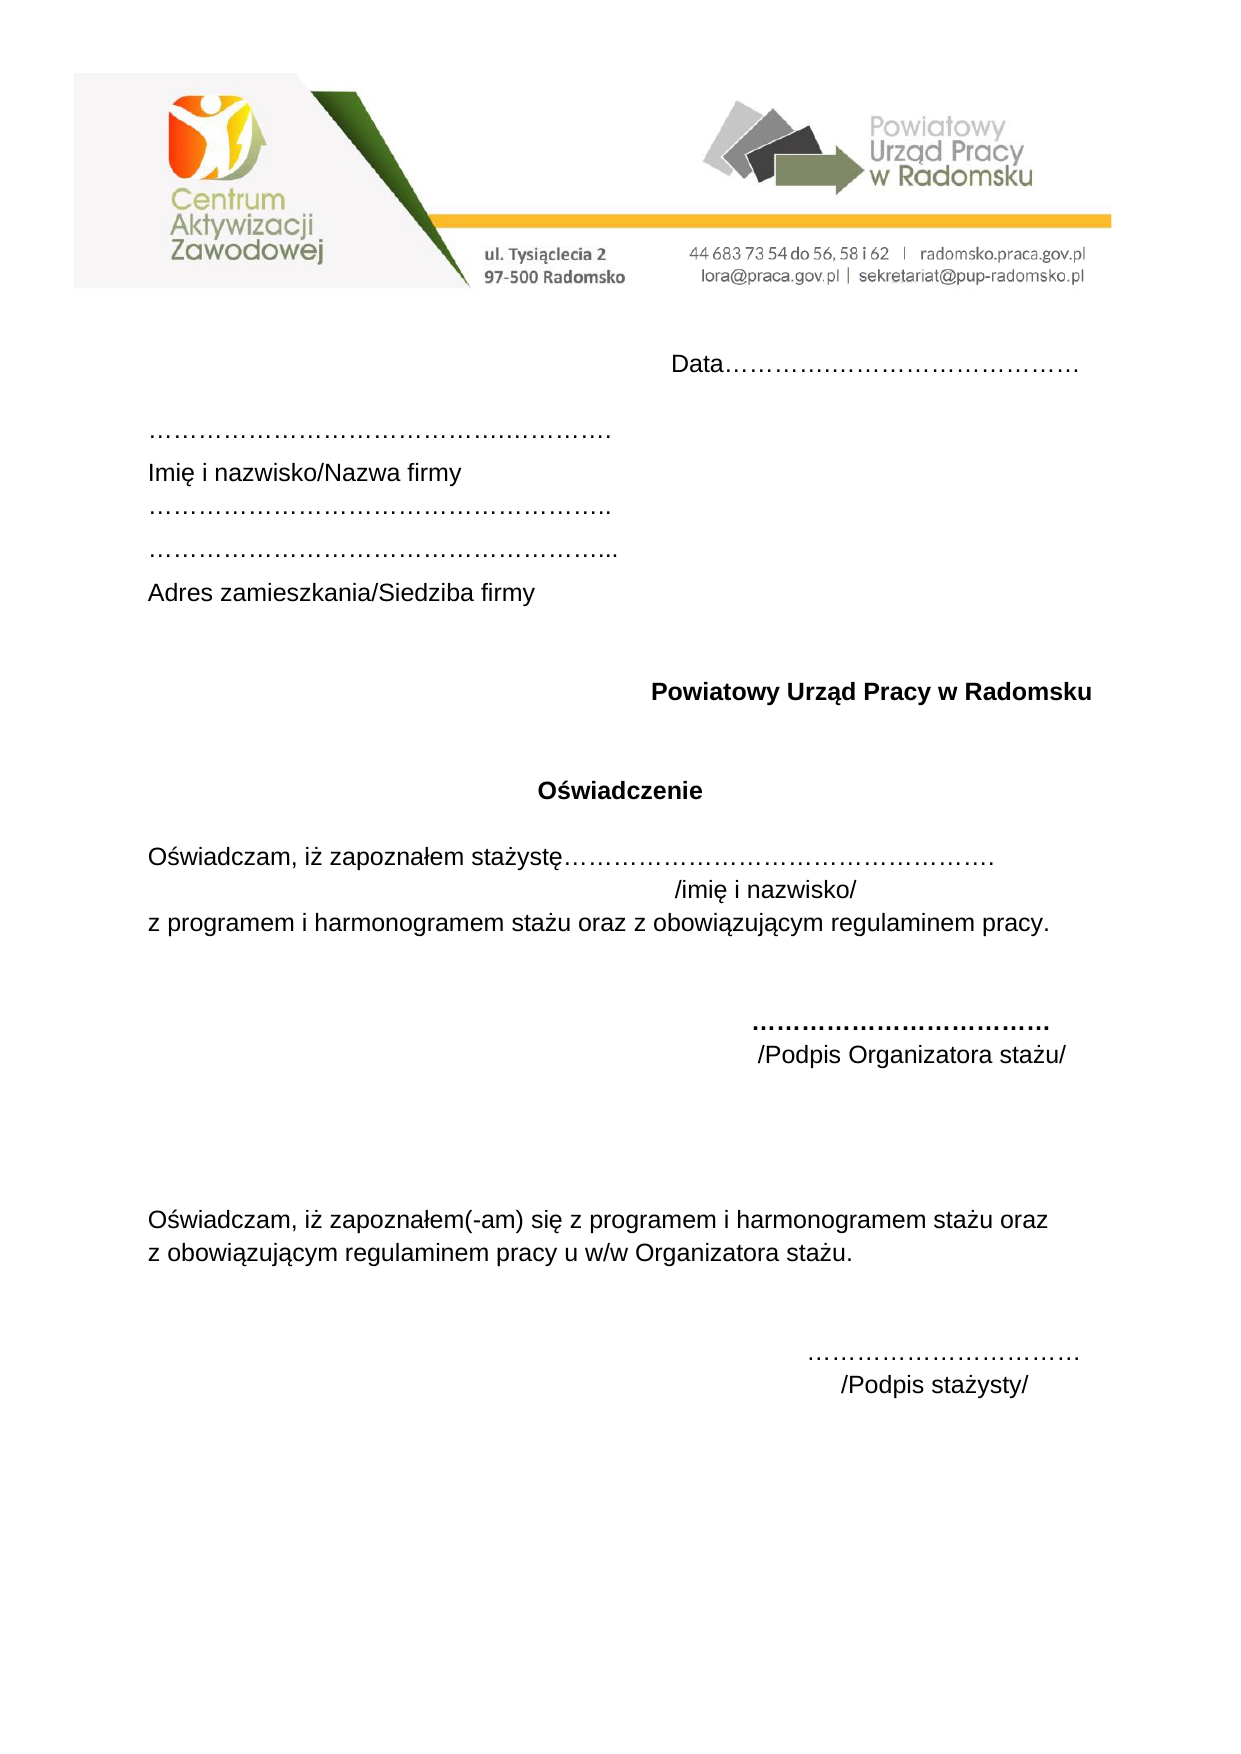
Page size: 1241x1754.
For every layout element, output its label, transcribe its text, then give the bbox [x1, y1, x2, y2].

text Data………….………………………… [664, 349, 1092, 378]
text z programem i harmonogramem stażu oraz z obowiązującym regulaminem pracy. [148, 908, 1092, 936]
text Adres zamieszkania/Siedziba firmy [148, 577, 1092, 606]
picture [73, 73, 1112, 293]
text ……………………………… [148, 1007, 1092, 1036]
text Imię i nazwisko/Nazwa firmy [148, 458, 1092, 487]
text …………………………… [148, 1337, 1092, 1366]
text ……………………………………………….. [148, 491, 1092, 520]
text ………………………………………………... [148, 534, 1092, 563]
text …………………………………….…………. [148, 415, 1092, 444]
text /Podpis Organizatora stażu/ [148, 1040, 1092, 1068]
text Oświadczam, iż zapoznałem(-am) się z programem i harmonogramem stażu oraz z obowiązującym regulaminem pracy u w/w Organizatora stażu. [148, 1205, 1092, 1267]
text Oświadczenie [148, 776, 1092, 804]
text /Podpis stażysty/ [148, 1370, 1092, 1399]
text Powiatowy Urząd Pracy w Radomsku [148, 677, 1092, 705]
text Oświadczam, iż zapoznałem stażystę……………………………………………. [148, 842, 1092, 870]
text /imię i nazwisko/ [148, 875, 1092, 903]
